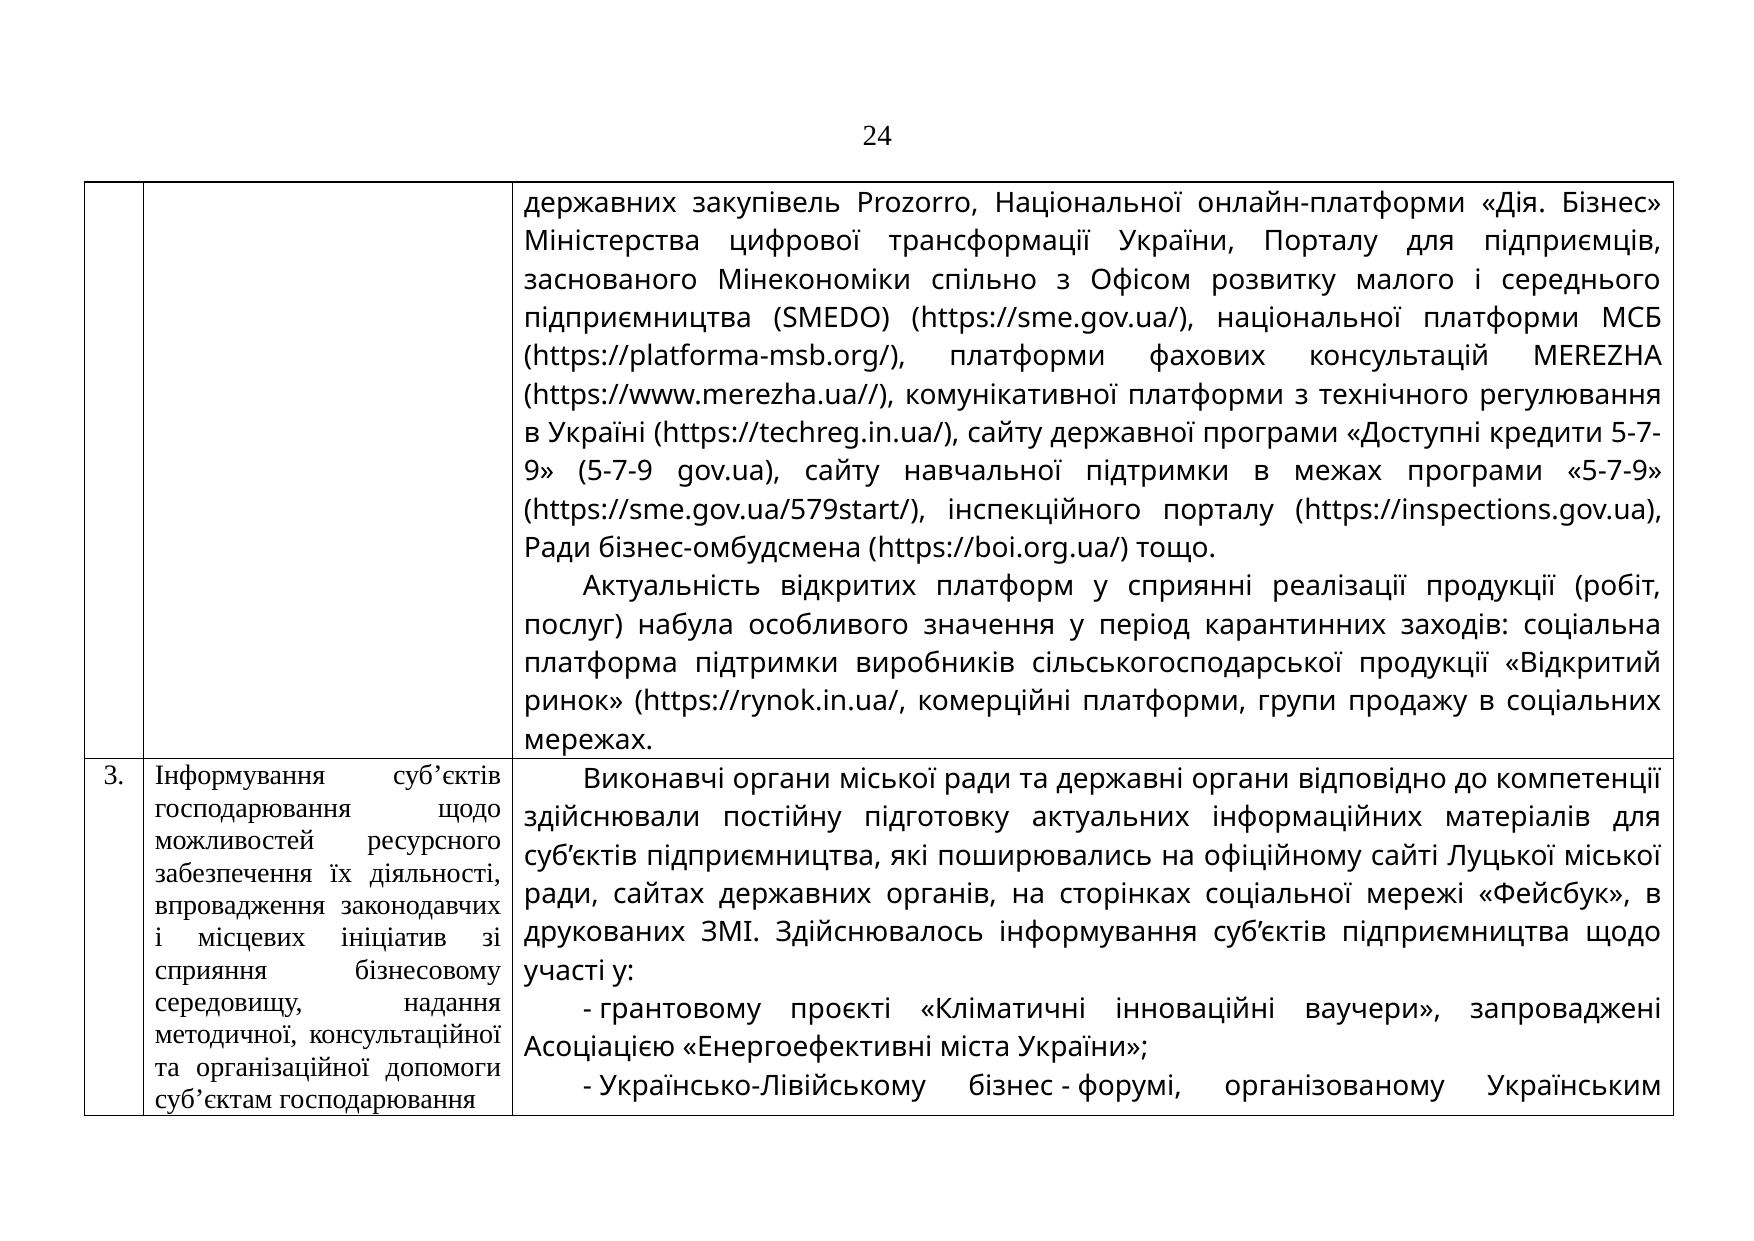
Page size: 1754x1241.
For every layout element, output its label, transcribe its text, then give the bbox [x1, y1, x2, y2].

table_cell 2. [85, 183, 143, 757]
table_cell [513, 183, 1673, 757]
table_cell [144, 183, 512, 757]
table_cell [144, 759, 512, 1115]
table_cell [513, 759, 1673, 1115]
table_cell 3. [85, 759, 143, 1115]
